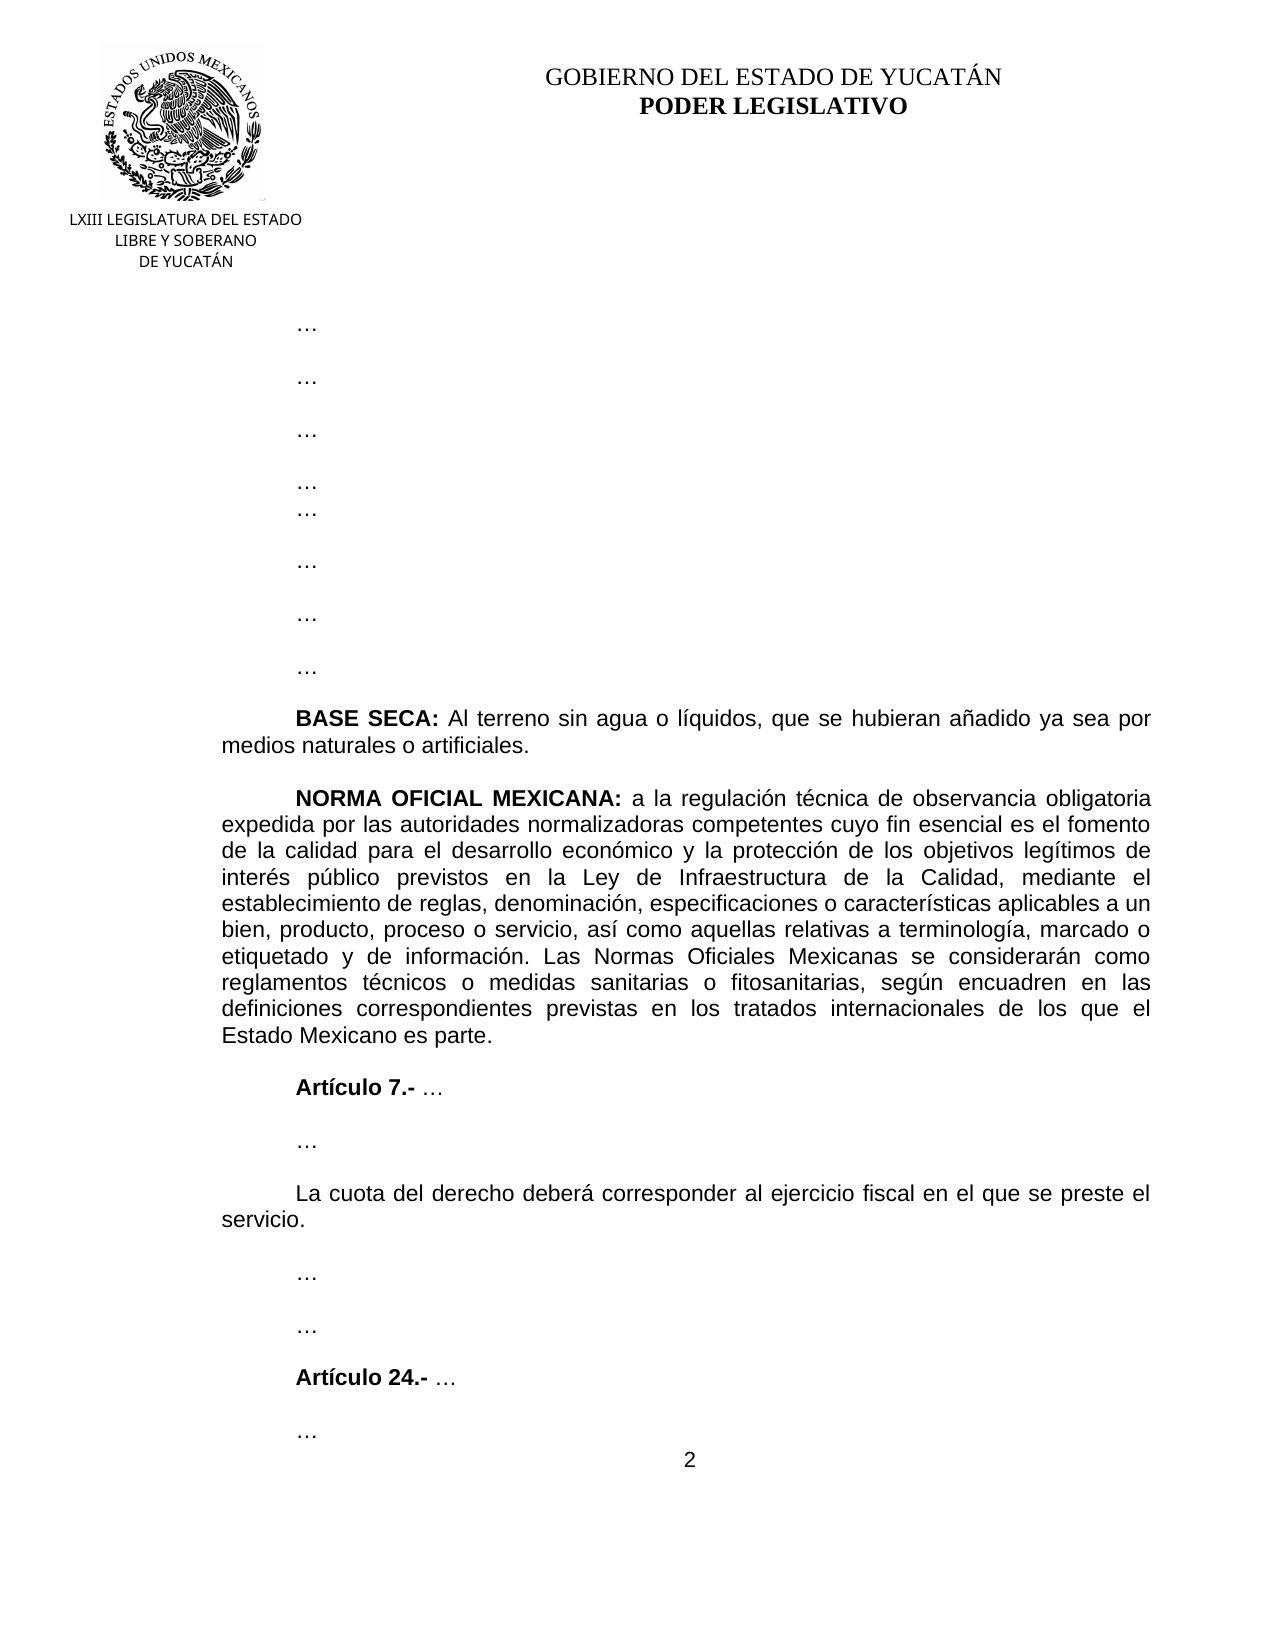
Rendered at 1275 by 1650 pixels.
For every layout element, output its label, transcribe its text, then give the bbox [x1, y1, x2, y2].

text … [221, 653, 1152, 679]
text … [221, 1127, 1152, 1153]
text … [221, 1312, 1152, 1338]
text … [221, 600, 1152, 626]
text La cuota del derecho deberá corresponder al ejercicio fiscal en el que se preste el servicio. [221, 1180, 1152, 1232]
text … [221, 416, 1152, 442]
picture [98, 42, 267, 200]
text … [221, 310, 1152, 336]
text … [221, 494, 1152, 521]
text … [221, 1417, 1152, 1443]
text … [221, 363, 1152, 389]
text … [221, 547, 1152, 574]
text NORMA OFICIAL MEXICANA: a la regulación técnica de observancia obligatoria expedida por las autoridades normalizadoras competentes cuyo fin esencial es el fomento de la calidad para el desarrollo económico y la protección de los objetivos legítimos de interés público previstos en la Ley de Infraestructura de la Calidad, mediante el establecimiento de reglas, denominación, especificaciones o características aplicables a un bien, producto, proceso o servicio, así como aquellas relativas a terminología, marcado o etiquetado y de información. Las Normas Oficiales Mexicanas se considerarán como reglamentos técnicos o medidas sanitarias o fitosanitarias, según encuadren en las definiciones correspondientes previstas en los tratados internacionales de los que el Estado Mexicano es parte. [221, 784, 1152, 1048]
text … [221, 468, 1152, 494]
text BASE SECA: Al terreno sin agua o líquidos, que se hubieran añadido ya sea por medios naturales o artificiales. [221, 705, 1152, 758]
text Artículo 24.- … [221, 1364, 1152, 1391]
text Artículo 7.- … [221, 1074, 1152, 1101]
text … [221, 1259, 1152, 1285]
